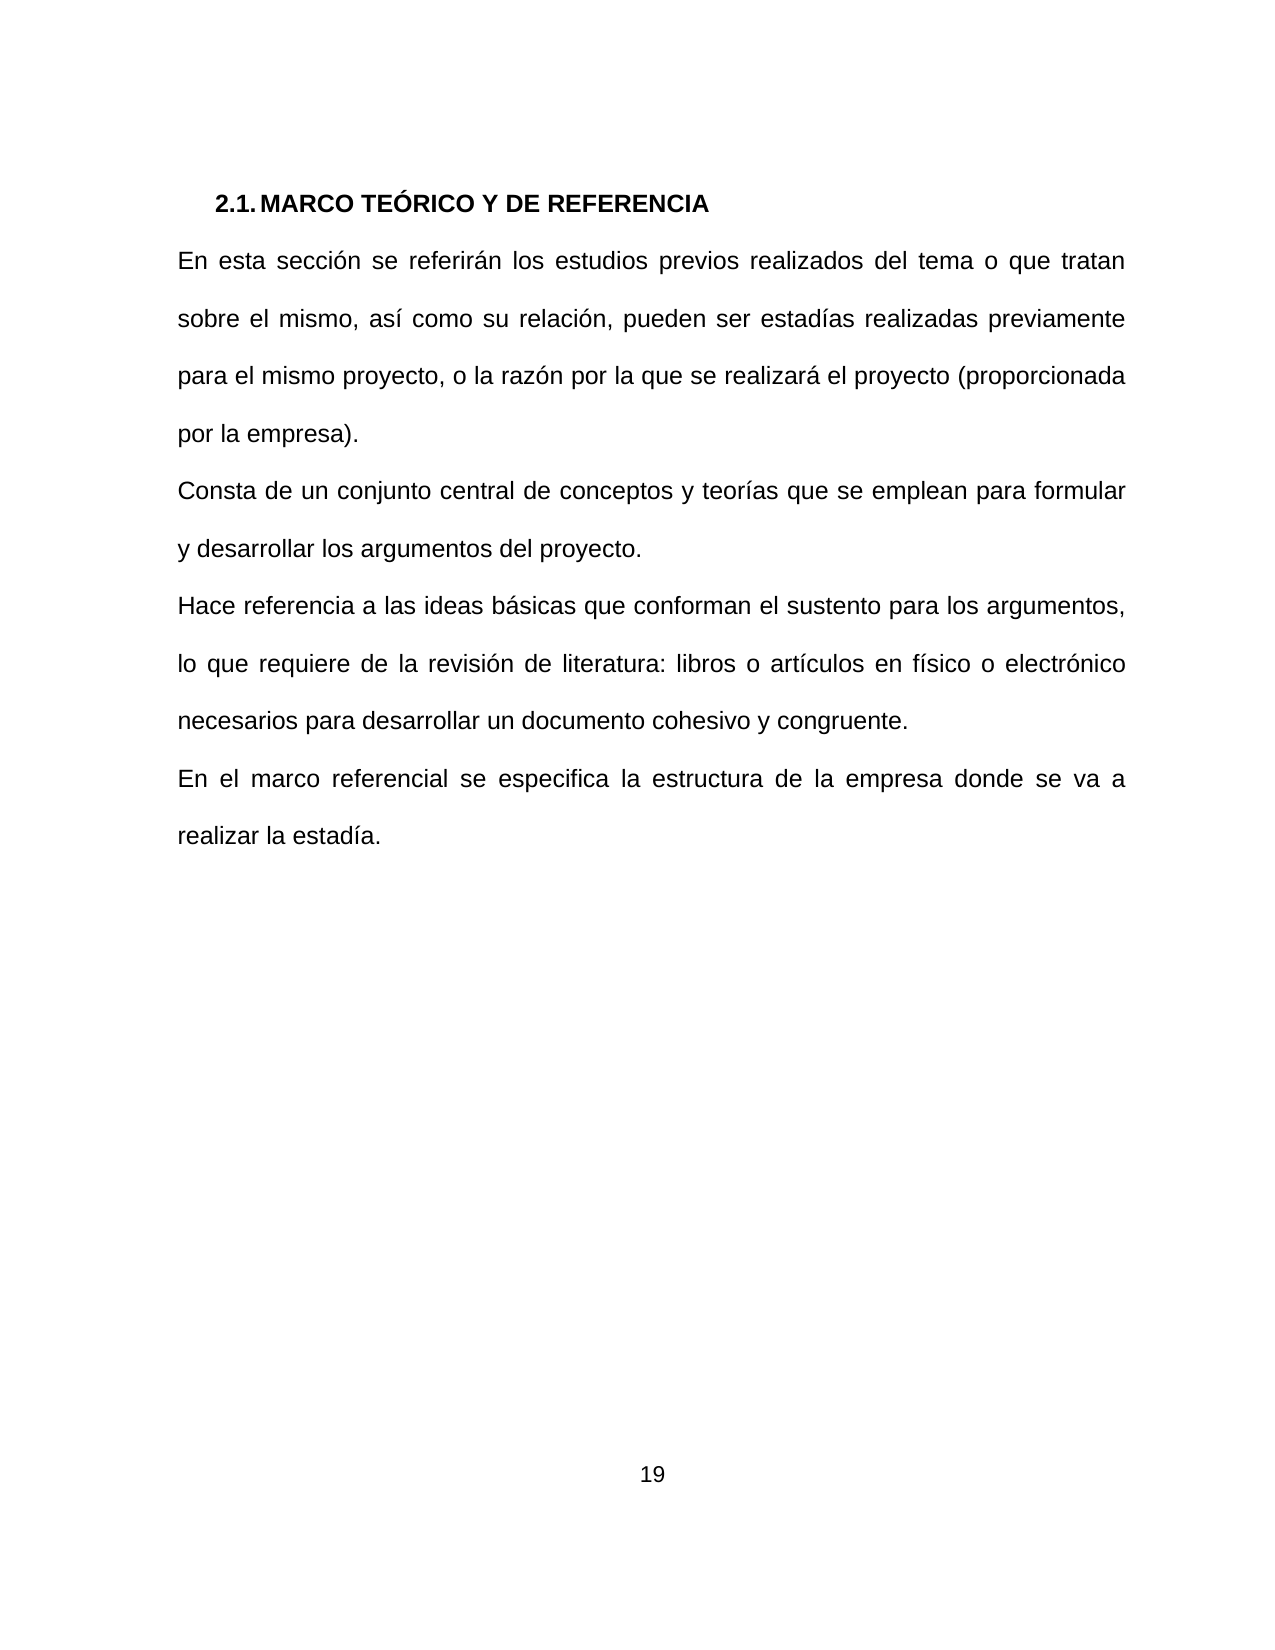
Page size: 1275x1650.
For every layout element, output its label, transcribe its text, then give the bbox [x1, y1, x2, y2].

subtitle MARCO TEÓRICO Y DE REFERENCIA [215, 189, 1127, 217]
text Consta de un conjunto central de conceptos y teorías que se emplean para formular y desarrollar los argumentos del proyecto. [177, 476, 1127, 562]
text En esta sección se referirán los estudios previos realizados del tema o que tratan sobre el mismo, así como su relación, pueden ser estadías realizadas previamente para el mismo proyecto, o la razón por la que se realizará el proyecto (proporcionada por la empresa). [177, 246, 1127, 447]
text En el marco referencial se especifica la estructura de la empresa donde se va a realizar la estadía. [177, 764, 1127, 850]
text Hace referencia a las ideas básicas que conforman el sustento para los argumentos, lo que requiere de la revisión de literatura: libros o artículos en físico o electrónico necesarios para desarrollar un documento cohesivo y congruente. [177, 591, 1127, 735]
